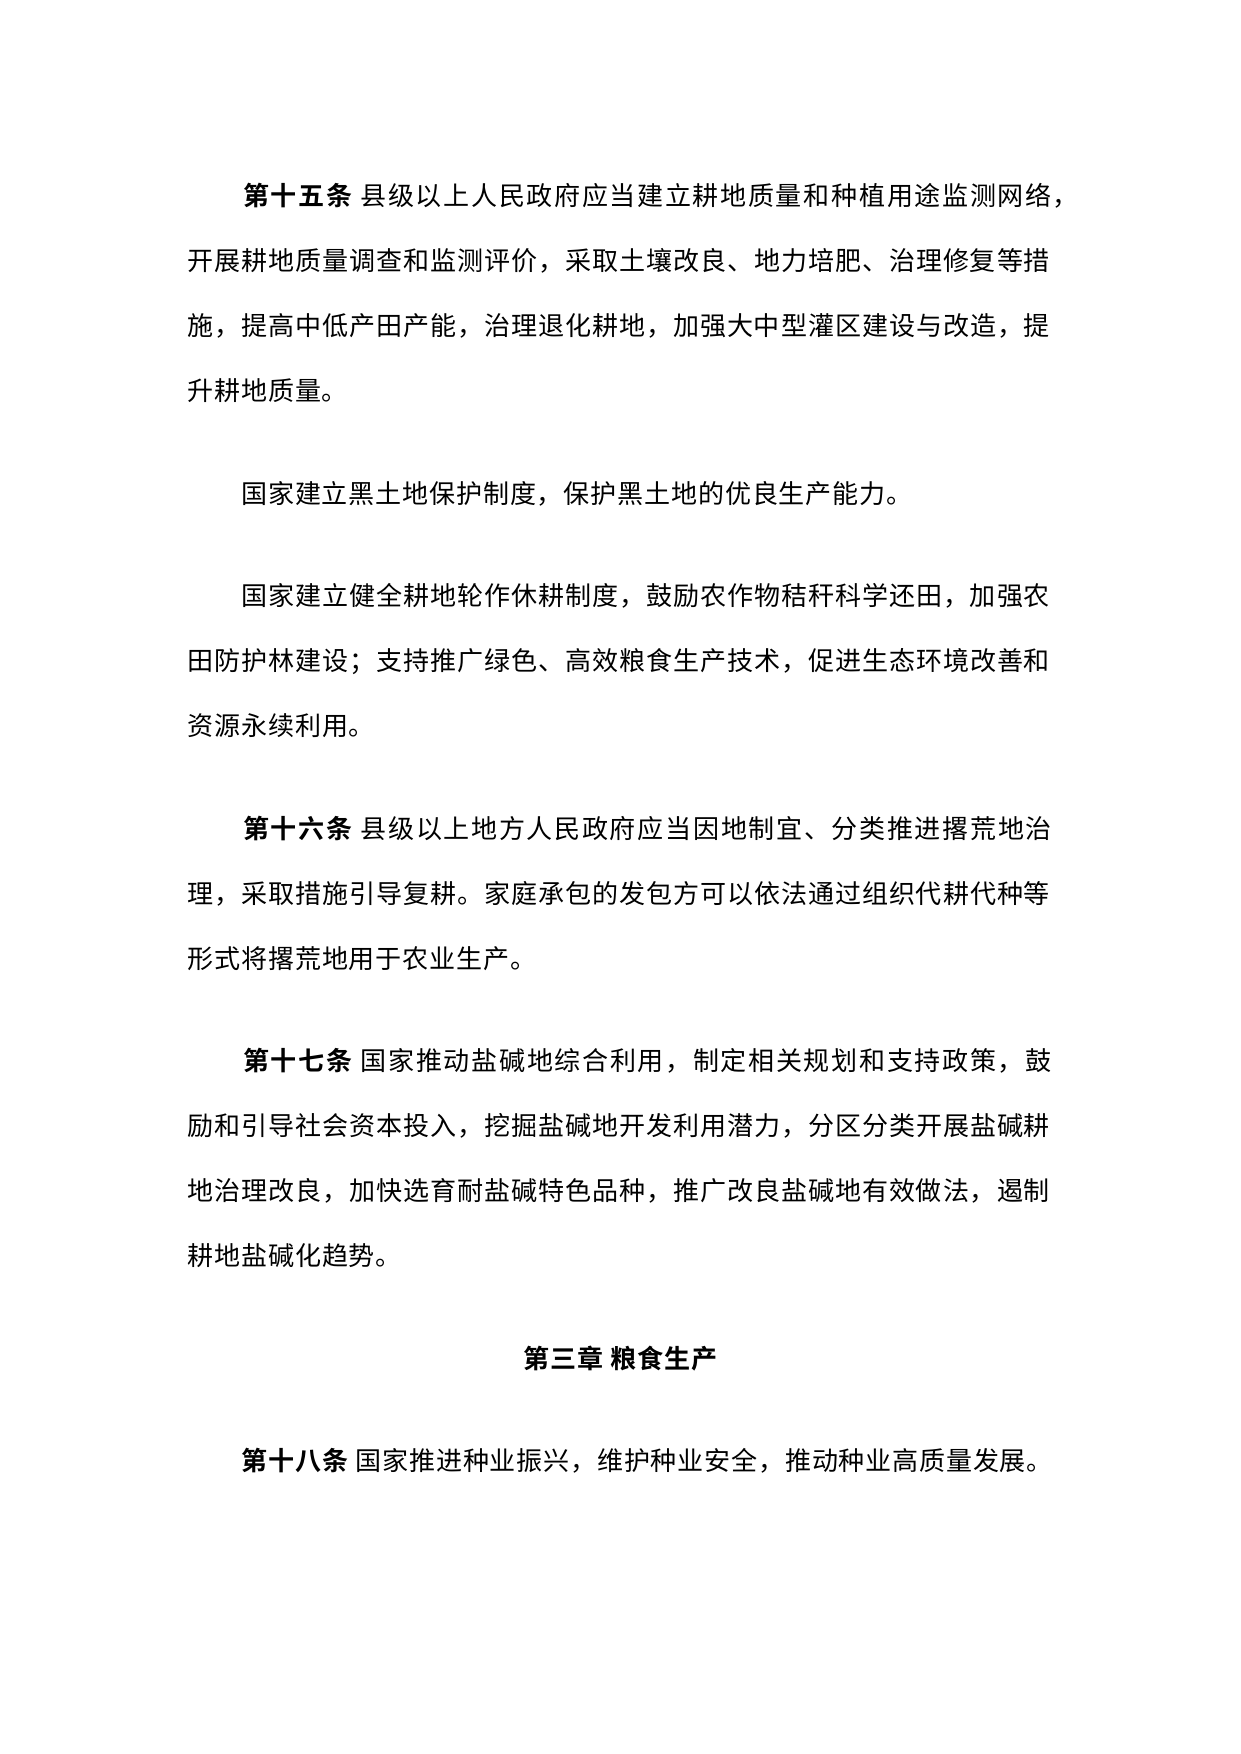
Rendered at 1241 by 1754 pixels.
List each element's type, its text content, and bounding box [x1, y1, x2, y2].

text 第三章 粮食生产 [187, 1324, 1053, 1389]
text 第十五条 县级以上人民政府应当建立耕地质量和种植用途监测网络，开展耕地质量调查和监测评价，采取土壤改良、地力培肥、治理修复等措施，提高中低产田产能，治理退化耕地，加强大中型灌区建设与改造，提升耕地质量。 [187, 162, 1053, 422]
text 第十八条 国家推进种业振兴，维护种业安全，推动种业高质量发展。 [187, 1427, 1053, 1492]
text 第十六条 县级以上地方人民政府应当因地制宜、分类推进撂荒地治理，采取措施引导复耕。家庭承包的发包方可以依法通过组织代耕代种等形式将撂荒地用于农业生产。 [187, 794, 1053, 989]
text 第十七条 国家推动盐碱地综合利用，制定相关规划和支持政策，鼓励和引导社会资本投入，挖掘盐碱地开发利用潜力，分区分类开展盐碱耕地治理改良，加快选育耐盐碱特色品种，推广改良盐碱地有效做法，遏制耕地盐碱化趋势。 [187, 1027, 1053, 1287]
text 国家建立健全耕地轮作休耕制度，鼓励农作物秸秆科学还田，加强农田防护林建设；支持推广绿色、高效粮食生产技术，促进生态环境改善和资源永续利用。 [187, 562, 1053, 757]
text 国家建立黑土地保护制度，保护黑土地的优良生产能力。 [187, 459, 1053, 524]
